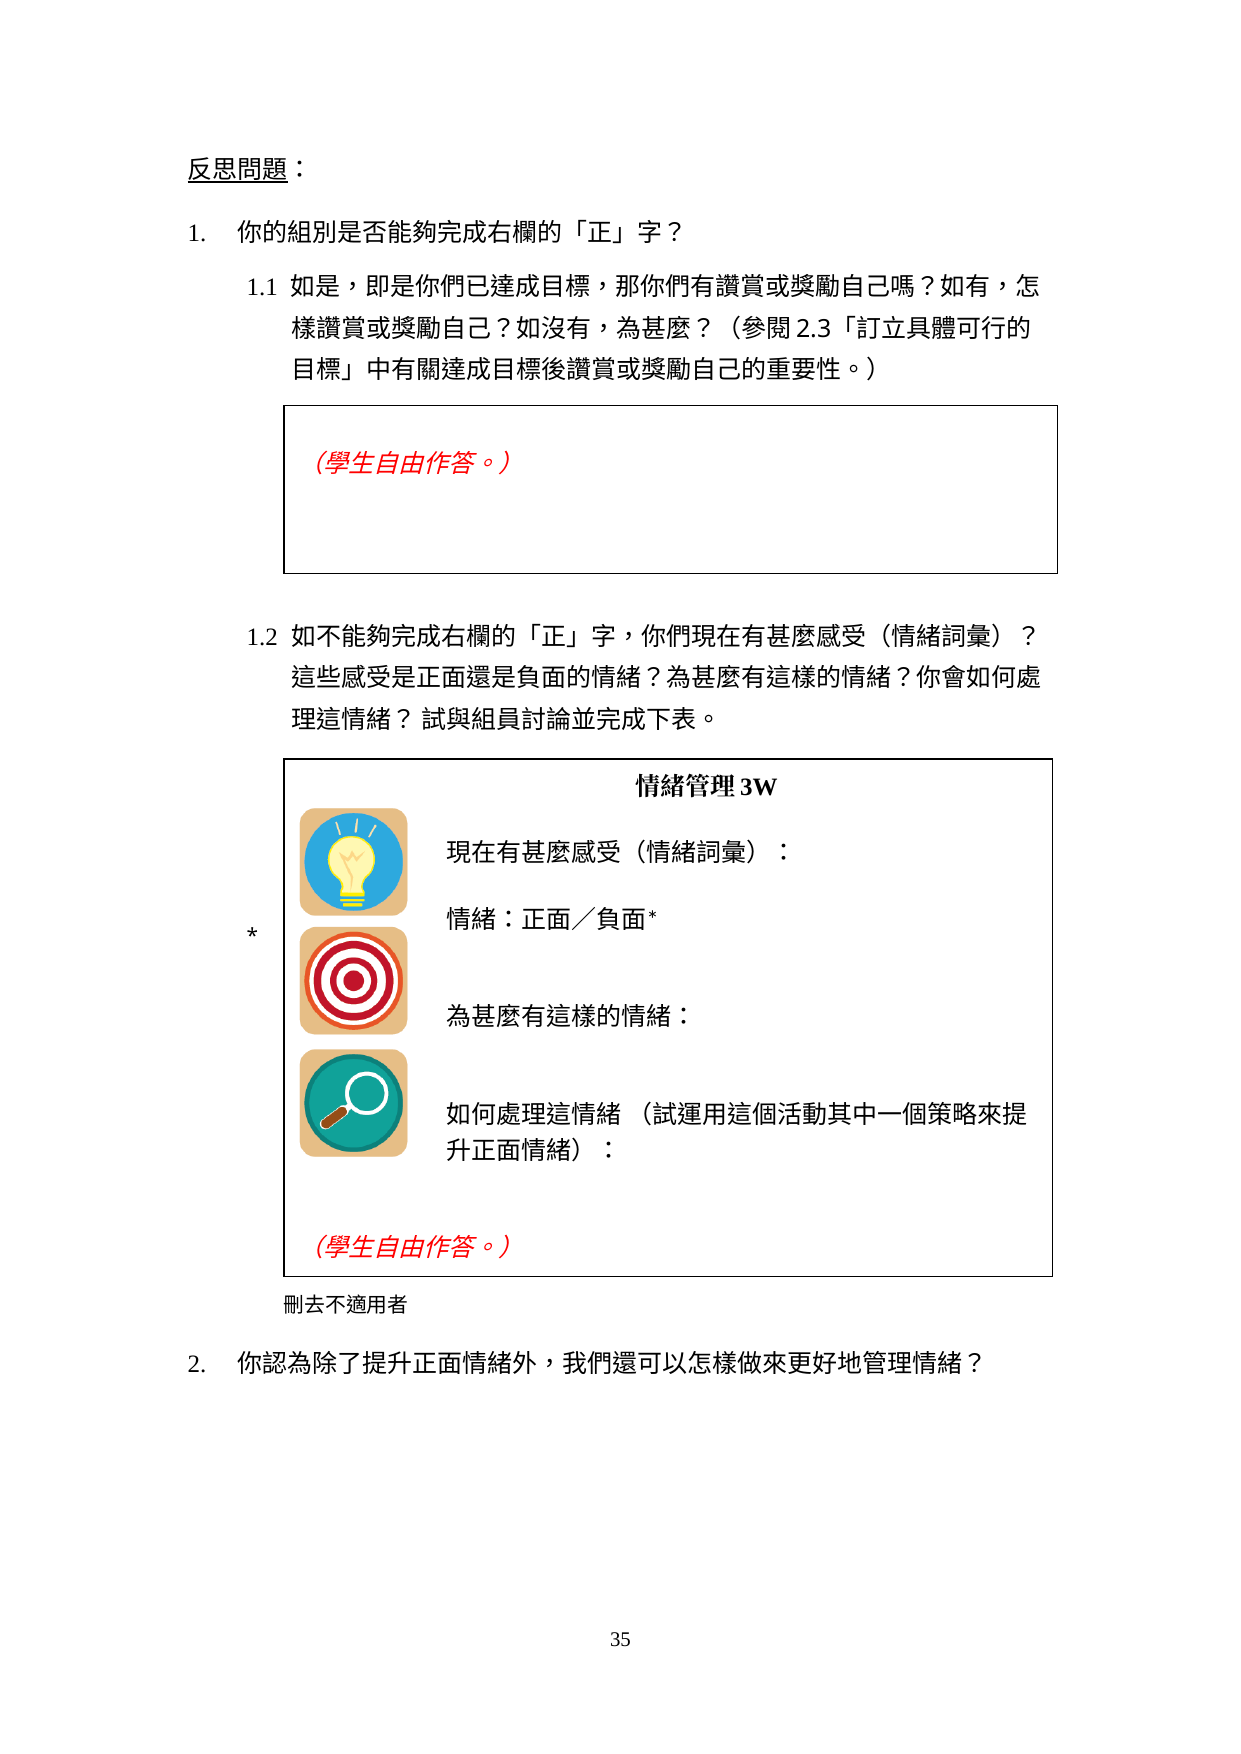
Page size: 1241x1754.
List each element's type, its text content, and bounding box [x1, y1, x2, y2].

picture [289, 804, 419, 1163]
list 你認為除了提升正面情緒外，我們還可以怎樣做來更好地管理情緒？ [187, 1344, 1053, 1380]
list *刪去不適用者 [246, 921, 1053, 1318]
text 反思問題： [187, 150, 1053, 186]
list 1.2 如不能夠完成右欄的「正」字，你們現在有甚麼感受（情緒詞彙）？這些感受是正面還是負面的情緒？為甚麼有這樣的情緒？你會如何處理這情緒？ 試與組員討論並完成下表。 [246, 572, 1053, 736]
list 你的組別是否能夠完成右欄的「正」字？ [187, 212, 1053, 249]
list 1.1 如是，即是你們已達成目標，那你們有讚賞或獎勵自己嗎？如有，怎樣讚賞或獎勵自己？如沒有，為甚麼？（參閱2.3「訂立具體可行的目標」中有關達成目標後讚賞或獎勵自己的重要性。） [246, 267, 1053, 386]
